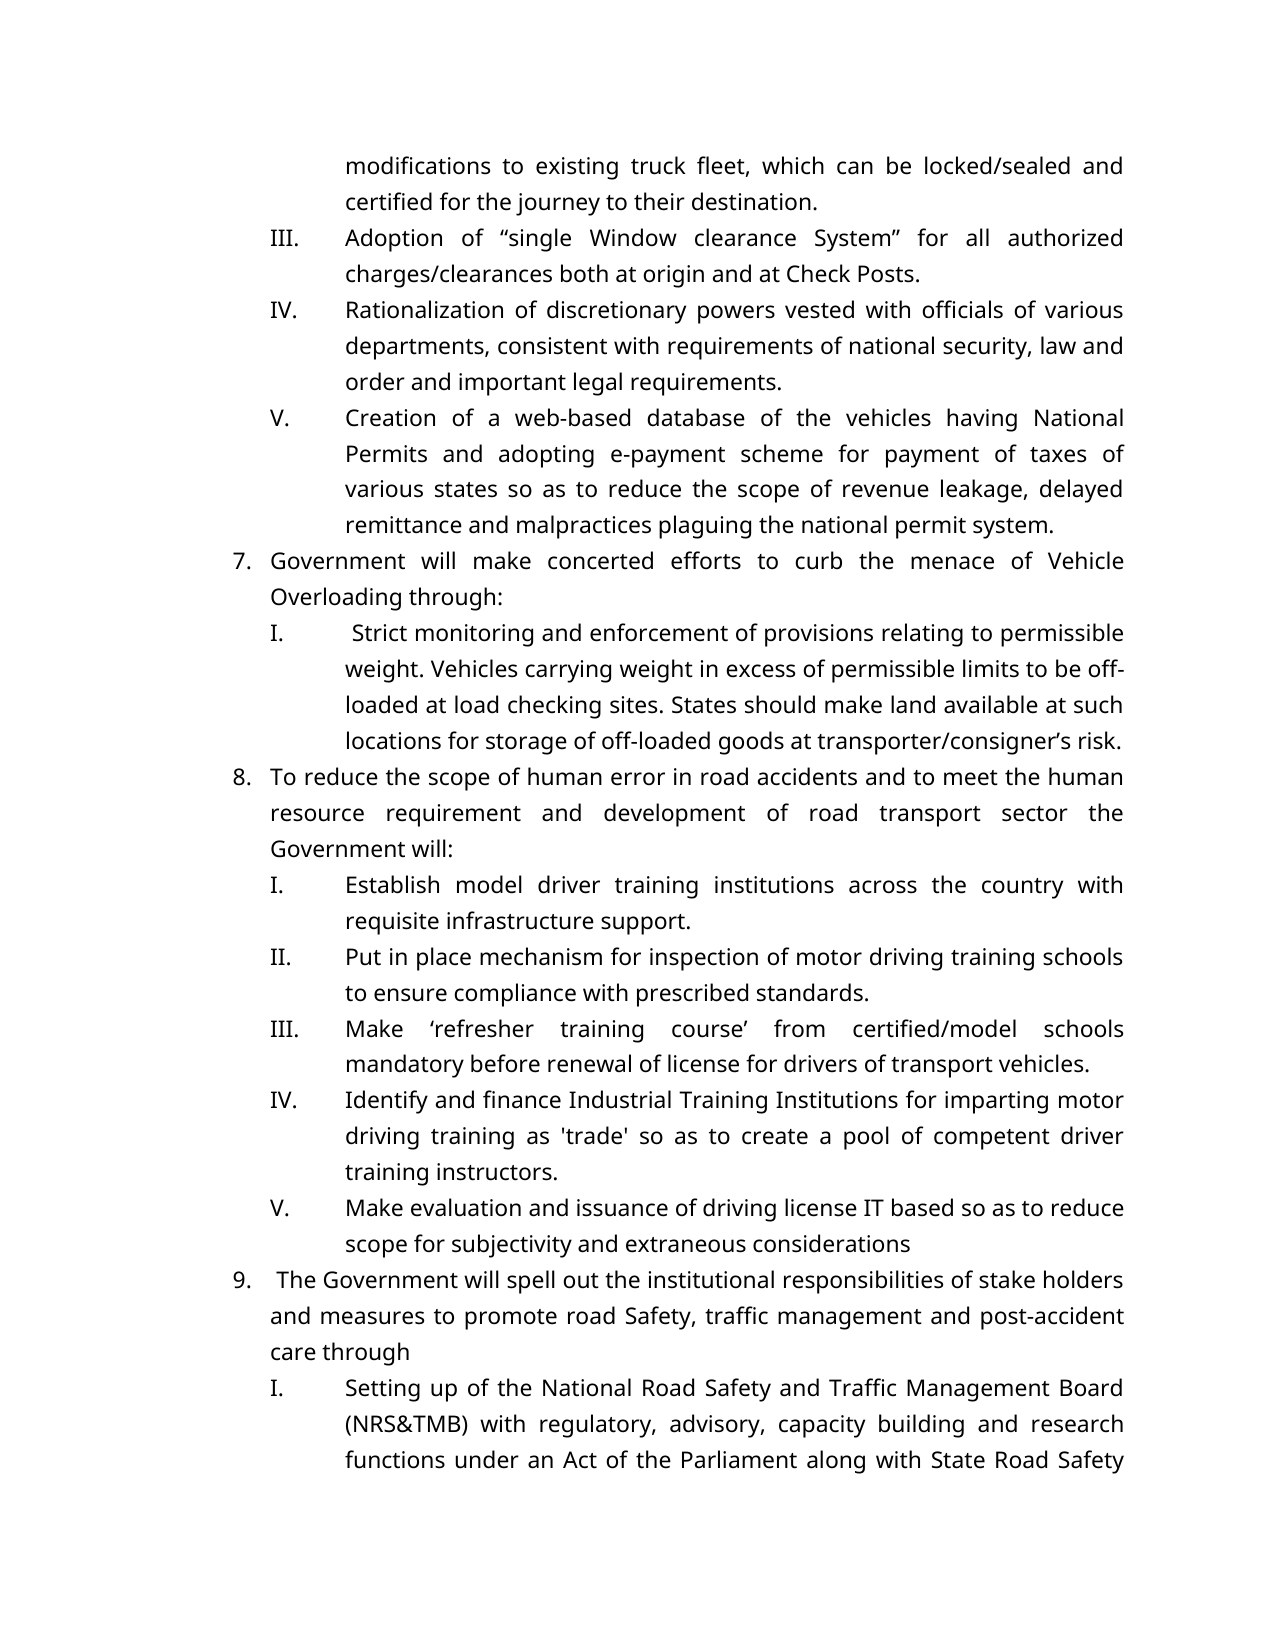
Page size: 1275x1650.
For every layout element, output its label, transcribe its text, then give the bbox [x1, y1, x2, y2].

list Creation of a web-based database of the vehicles having National Permits and adopting e-payment scheme for payment of taxes of various states so as to reduce the scope of revenue leakage, delayed remittance and malpractices plaguing the national permit system. [270, 402, 1125, 541]
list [270, 150, 1125, 217]
list Strict monitoring and enforcement of provisions relating to permissible weight. Vehicles carrying weight in excess of permissible limits to be off-loaded at load checking sites. States should make land available at such locations for storage of off-loaded goods at transporter/consigner’s risk. [270, 617, 1125, 756]
list Establish model driver training institutions across the country with requisite infrastructure support. [270, 869, 1125, 936]
list Rationalization of discretionary powers vested with officials of various departments, consistent with requirements of national security, law and order and important legal requirements. [270, 294, 1125, 397]
list Make evaluation and issuance of driving license IT based so as to reduce scope for subjectivity and extraneous considerations [270, 1192, 1125, 1259]
list Make ‘refresher training course’ from certified/model schools mandatory before renewal of license for drivers of transport vehicles. [270, 1012, 1125, 1080]
list The Government will spell out the institutional responsibilities of stake holders and measures to promote road Safety, traffic management and post-accident care through [232, 1264, 1125, 1367]
list Identify and finance Industrial Training Institutions for imparting motor driving training as 'trade' so as to create a pool of competent driver training instructors. [270, 1084, 1125, 1187]
list To reduce the scope of human error in road accidents and to meet the human resource requirement and development of road transport sector the Government will: [232, 761, 1125, 864]
list Government will make concerted efforts to curb the menace of Vehicle Overloading through: [232, 545, 1125, 612]
list Put in place mechanism for inspection of motor driving training schools to ensure compliance with prescribed standards. [270, 941, 1125, 1008]
list Adoption of “single Window clearance System” for all authorized charges/clearances both at origin and at Check Posts. [270, 222, 1125, 289]
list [270, 1372, 1125, 1475]
